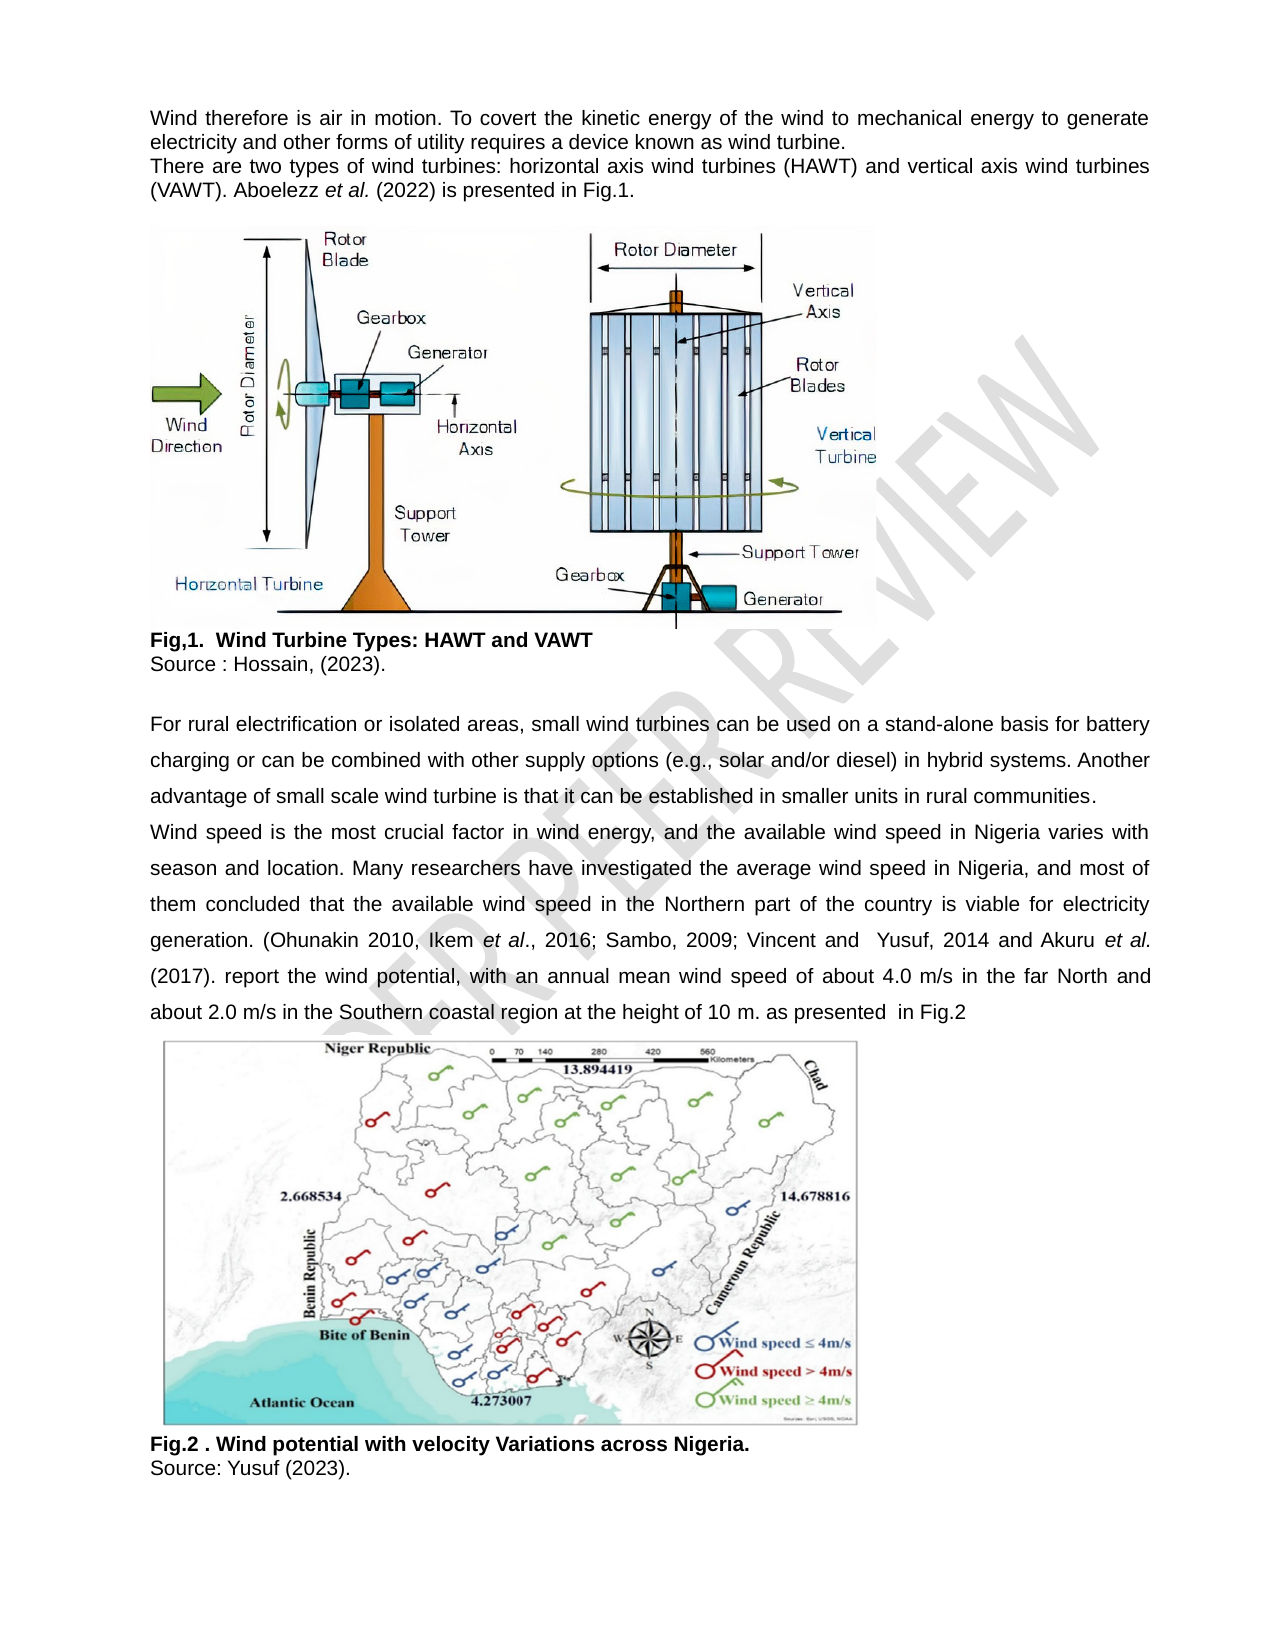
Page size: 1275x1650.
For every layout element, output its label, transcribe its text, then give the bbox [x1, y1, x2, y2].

text Source: Yusuf (2023). [150, 1456, 1152, 1480]
text Wind speed is the most crucial factor in wind energy, and the available wind speed in Nigeria varies with season and location. Many researchers have investigated the average wind speed in Nigeria, and most of them concluded that the available wind speed in the Northern part of the country is viable for electricity generation. (Ohunakin 2010, Ikem et al., 2016; Sambo, 2009; Vincent and Yusuf, 2014 and Akuru et al. (2017). report the wind potential, with an annual mean wind speed of about 4.0 m/s in the far North and about 2.0 m/s in the Southern coastal region at the height of 10 m. as presented in Fig.2 [150, 820, 1152, 1023]
text Source : Hossain, (2023). [150, 652, 1152, 676]
text Wind therefore is air in motion. To covert the kinetic energy of the wind to mechanical energy to generate electricity and other forms of utility requires a device known as wind turbine. [150, 106, 1152, 154]
picture [150, 1035, 887, 1433]
text For rural electrification or isolated areas, small wind turbines can be used on a stand-alone basis for battery charging or can be combined with other supply options (e.g., solar and/or diesel) in hybrid systems. Another advantage of small scale wind turbine is that it can be established in smaller units in rural communities. [150, 712, 1152, 808]
text There are two types of wind turbines: horizontal axis wind turbines (HAWT) and vertical axis wind turbines (VAWT). Aboelezz et al. (2022) is presented in Fig.1. [150, 154, 1152, 202]
text Fig,1. Wind Turbine Types: HAWT and VAWT [150, 628, 1152, 652]
text Fig.2 . Wind potential with velocity Variations across Nigeria. [150, 1432, 1152, 1456]
